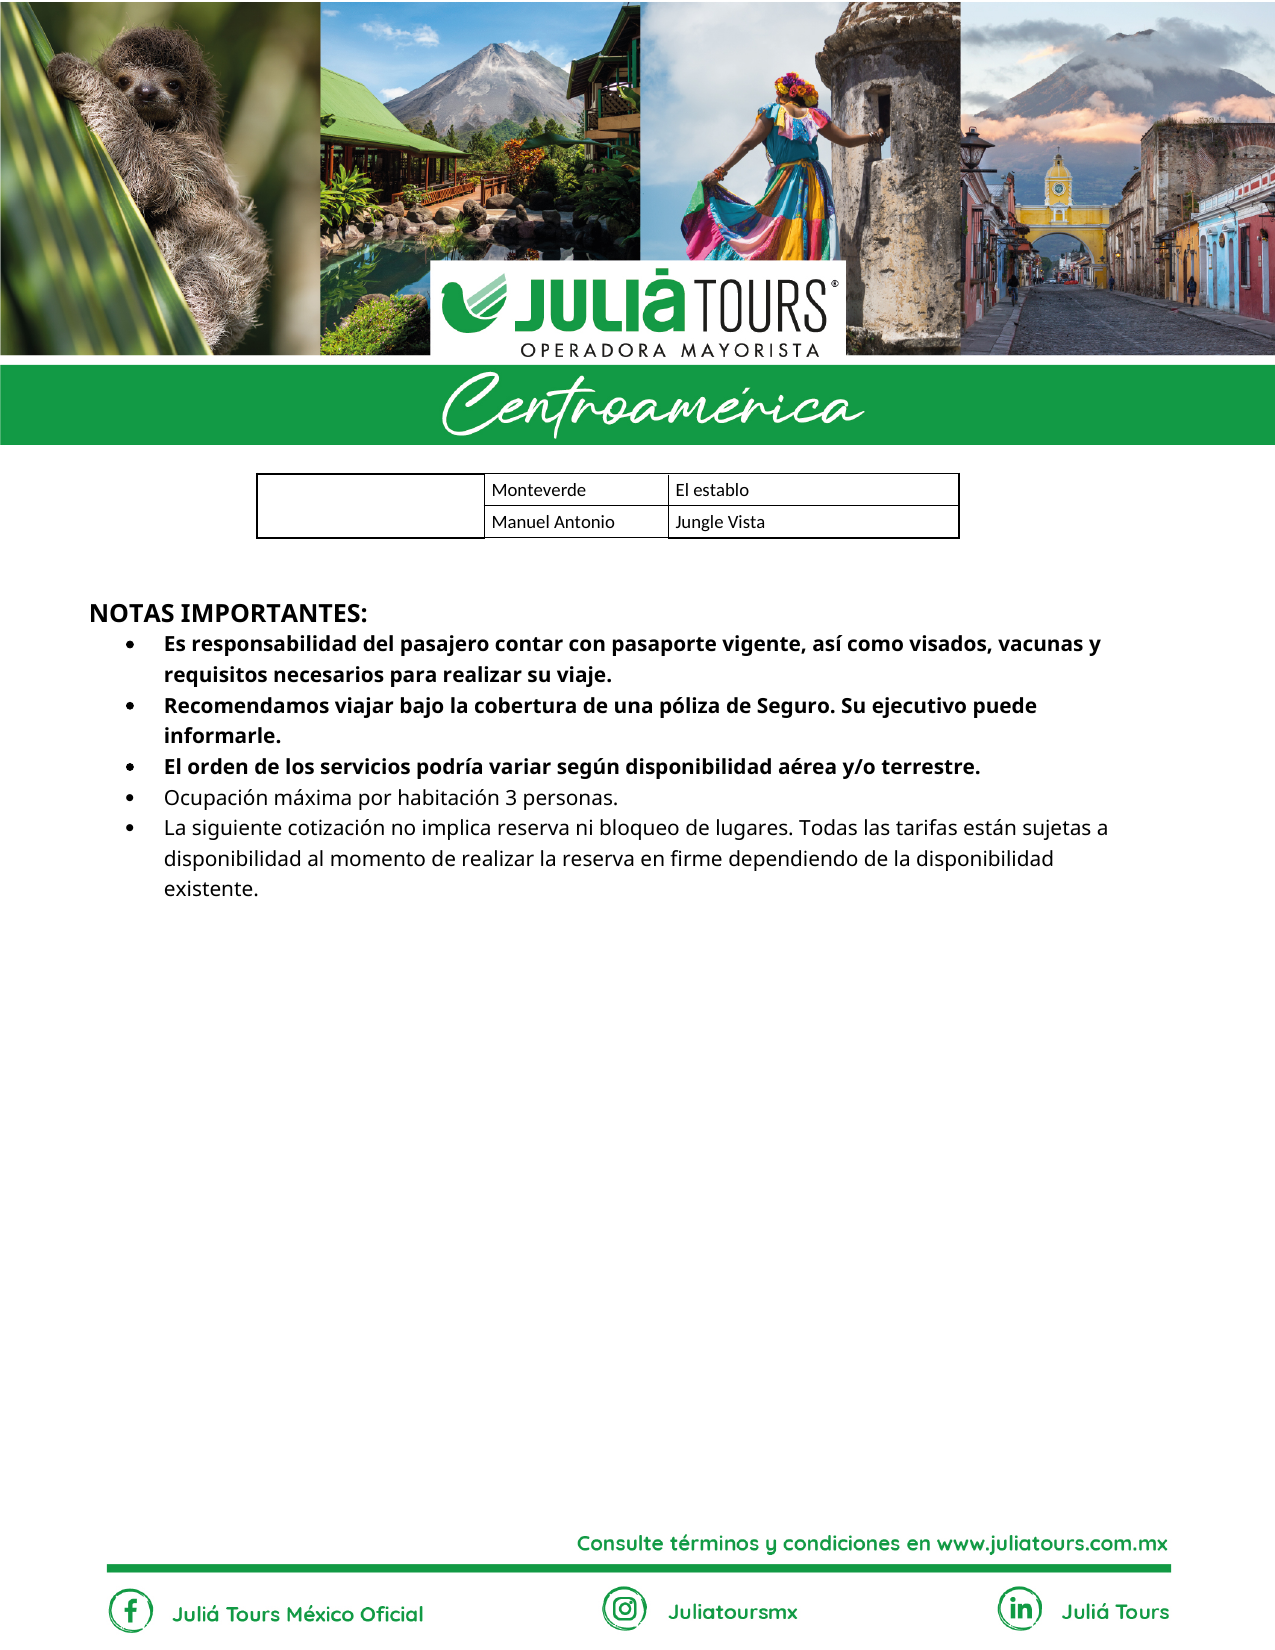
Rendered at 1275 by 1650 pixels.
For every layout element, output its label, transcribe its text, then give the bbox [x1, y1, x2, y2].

list Ocupación máxima por habitación 3 personas. [126, 783, 1127, 811]
list Es responsabilidad del pasajero contar con pasaporte vigente, así como visados, vacunas y requisitos necesarios para realizar su viaje. [126, 629, 1127, 689]
table_cell Monteverde [485, 474, 668, 505]
table_cell Manuel Antonio [485, 506, 668, 537]
text NOTAS IMPORTANTES: [89, 596, 1127, 629]
table_cell Jungle Vista [669, 506, 958, 537]
list Recomendamos viajar bajo la cobertura de una póliza de Seguro. Su ejecutivo puede informarle. [126, 691, 1127, 750]
list La siguiente cotización no implica reserva ni bloqueo de lugares. Todas las tarifas están sujetas a disponibilidad al momento de realizar la reserva en firme dependiendo de la disponibilidad existente. [126, 813, 1127, 903]
list El orden de los servicios podría variar según disponibilidad aérea y/o terrestre. [126, 752, 1127, 781]
picture [0, 1, 1275, 1650]
table_cell El establo [669, 474, 958, 505]
